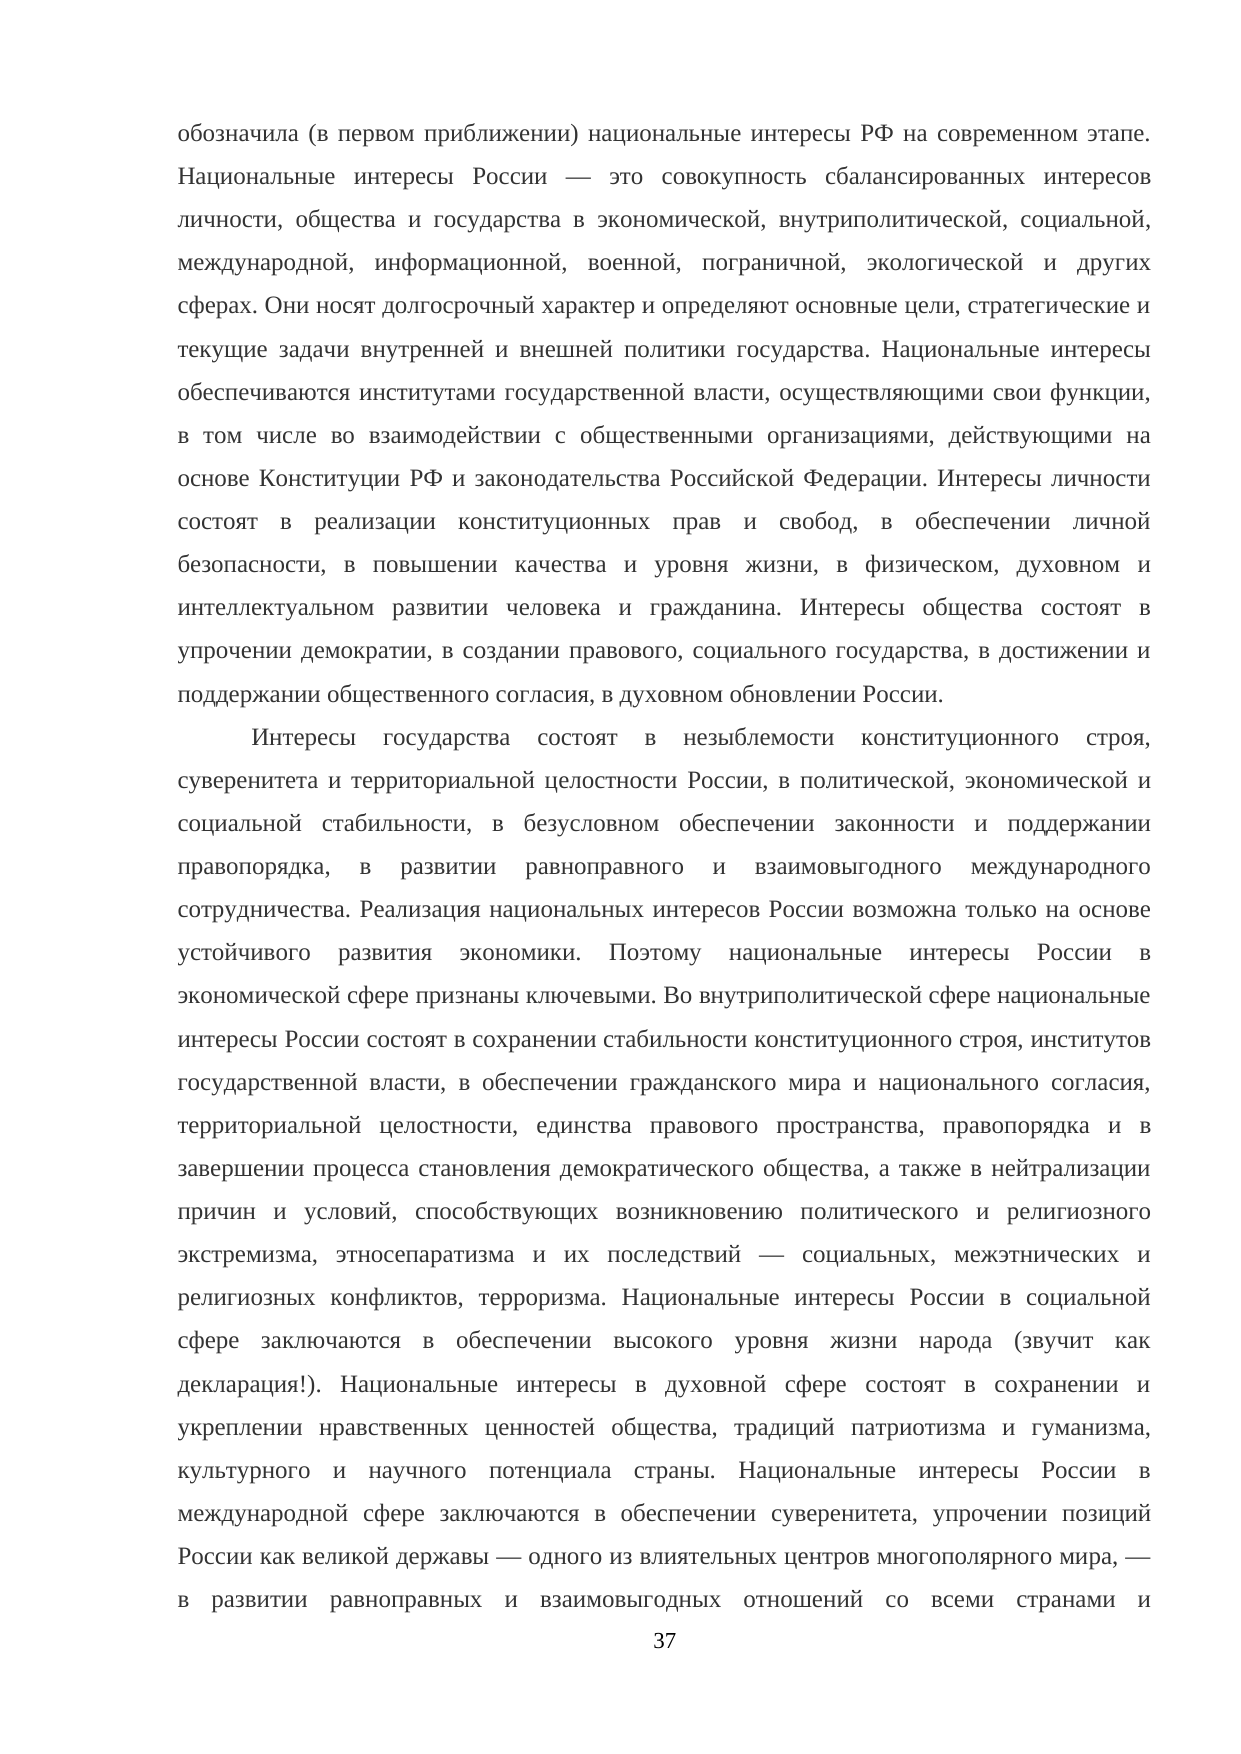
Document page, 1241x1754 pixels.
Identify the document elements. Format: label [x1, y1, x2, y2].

text [177, 722, 1152, 1613]
text [177, 118, 1152, 707]
